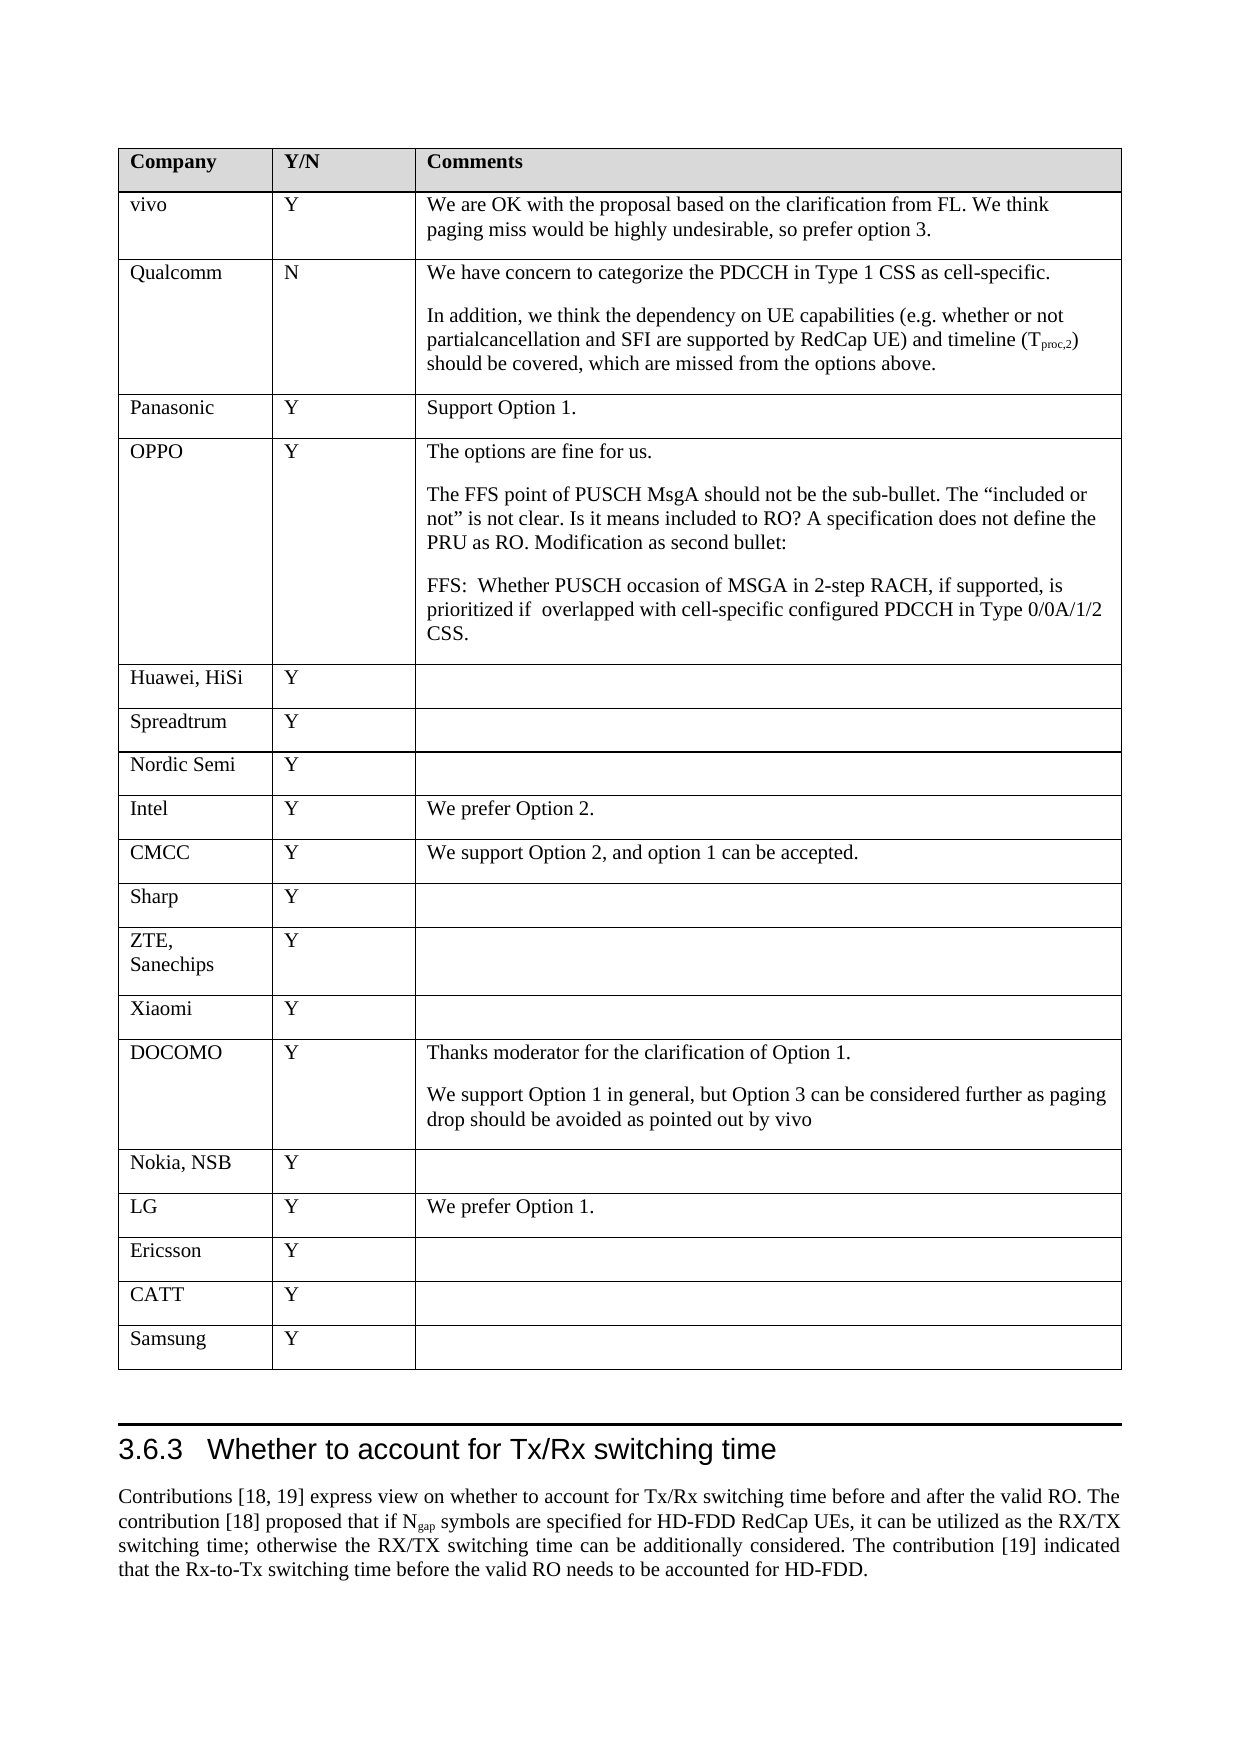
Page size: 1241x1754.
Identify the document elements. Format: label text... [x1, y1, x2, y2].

table_cell Y [273, 1040, 415, 1149]
table_cell [416, 1282, 1121, 1325]
table_cell [416, 1326, 1121, 1368]
table_cell [416, 709, 1121, 751]
table_cell Nordic Semi [119, 753, 272, 795]
table_cell Y [273, 395, 415, 438]
table_cell [416, 665, 1121, 707]
table_cell We are OK with the proposal based on the clarification from FL. We think paging miss would be highly undesirable, so prefer option 3. [416, 193, 1121, 259]
table_cell Panasonic [119, 395, 272, 438]
table_cell [416, 928, 1121, 995]
table_cell N [273, 260, 415, 394]
table_cell Y/N [273, 149, 415, 191]
table_cell We prefer Option 1. [416, 1194, 1121, 1237]
table_cell Huawei, HiSi [119, 665, 272, 707]
table_cell Y [273, 753, 415, 795]
table_cell Y [273, 1326, 415, 1368]
table_cell DOCOMO [119, 1040, 272, 1149]
table_cell Y [273, 996, 415, 1038]
table_cell Y [273, 665, 415, 707]
table_cell Sharp [119, 884, 272, 927]
table_cell CMCC [119, 840, 272, 883]
table_cell Ericsson [119, 1238, 272, 1281]
table_cell Y [273, 796, 415, 839]
table_cell Samsung [119, 1326, 272, 1368]
table_cell Spreadtrum [119, 709, 272, 751]
table_cell Xiaomi [119, 996, 272, 1038]
table_cell CATT [119, 1282, 272, 1325]
table_cell vivo [119, 193, 272, 259]
table_cell Support Option 1. [416, 395, 1121, 438]
table_cell We prefer Option 2. [416, 796, 1121, 839]
table_cell [416, 1238, 1121, 1281]
table_cell Y [273, 1194, 415, 1237]
table_cell ZTE, Sanechips [119, 928, 272, 995]
table_cell LG [119, 1194, 272, 1237]
table_cell Qualcomm [119, 260, 272, 394]
table_cell Intel [119, 796, 272, 839]
table_cell Y [273, 884, 415, 927]
table_cell Y [273, 928, 415, 995]
table_cell We have concern to categorize the PDCCH in Type 1 CSS as cell-specific. In addition, we think the dependency on UE capabilities (e.g. whether or not partialcancellation and SFI are supported by RedCap UE) and timeline (Tproc,2) should be covered, which are missed from the options above. [416, 260, 1121, 394]
table_cell Y [273, 709, 415, 751]
table_cell [416, 753, 1121, 795]
table_cell Y [273, 1282, 415, 1325]
subtitle Whether to account for Tx/Rx switching time [118, 1426, 1122, 1466]
table_cell Y [273, 439, 415, 664]
table_cell The options are fine for us. The FFS point of PUSCH MsgA should not be the sub-bullet. The “included or not” is not clear. Is it means included to RO? A specification does not define the PRU as RO. Modification as second bullet: FFS: Whether PUSCH occasion of MSGA in 2-step RACH, if supported, is prioritized if overlapped with cell-specific configured PDCCH in Type 0/0A/1/2 CSS. [416, 439, 1121, 664]
table_cell Thanks moderator for the clarification of Option 1. We support Option 1 in general, but Option 3 can be considered further as paging drop should be avoided as pointed out by vivo [416, 1040, 1121, 1149]
table_cell Company [119, 149, 272, 191]
table_cell [416, 1150, 1121, 1193]
table_cell Y [273, 193, 415, 259]
table_cell [416, 884, 1121, 927]
table_cell Comments [416, 149, 1121, 191]
table_cell Y [273, 1238, 415, 1281]
table_cell Y [273, 1150, 415, 1193]
table_cell OPPO [119, 439, 272, 664]
table_cell We support Option 2, and option 1 can be accepted. [416, 840, 1121, 883]
table_cell [416, 996, 1121, 1038]
table_cell Nokia, NSB [119, 1150, 272, 1193]
text Contributions [18, 19] express view on whether to account for Tx/Rx switching time before and after the valid RO. The contribution [18] proposed that if Ngap symbols are specified for HD-FDD RedCap UEs, it can be utilized as the RX/TX switching time; otherwise the RX/TX switching time can be additionally considered. The contribution [19] indicated that the Rx-to-Tx switching time before the valid RO needs to be accounted for HD-FDD. [118, 1484, 1122, 1581]
table_cell Y [273, 840, 415, 883]
